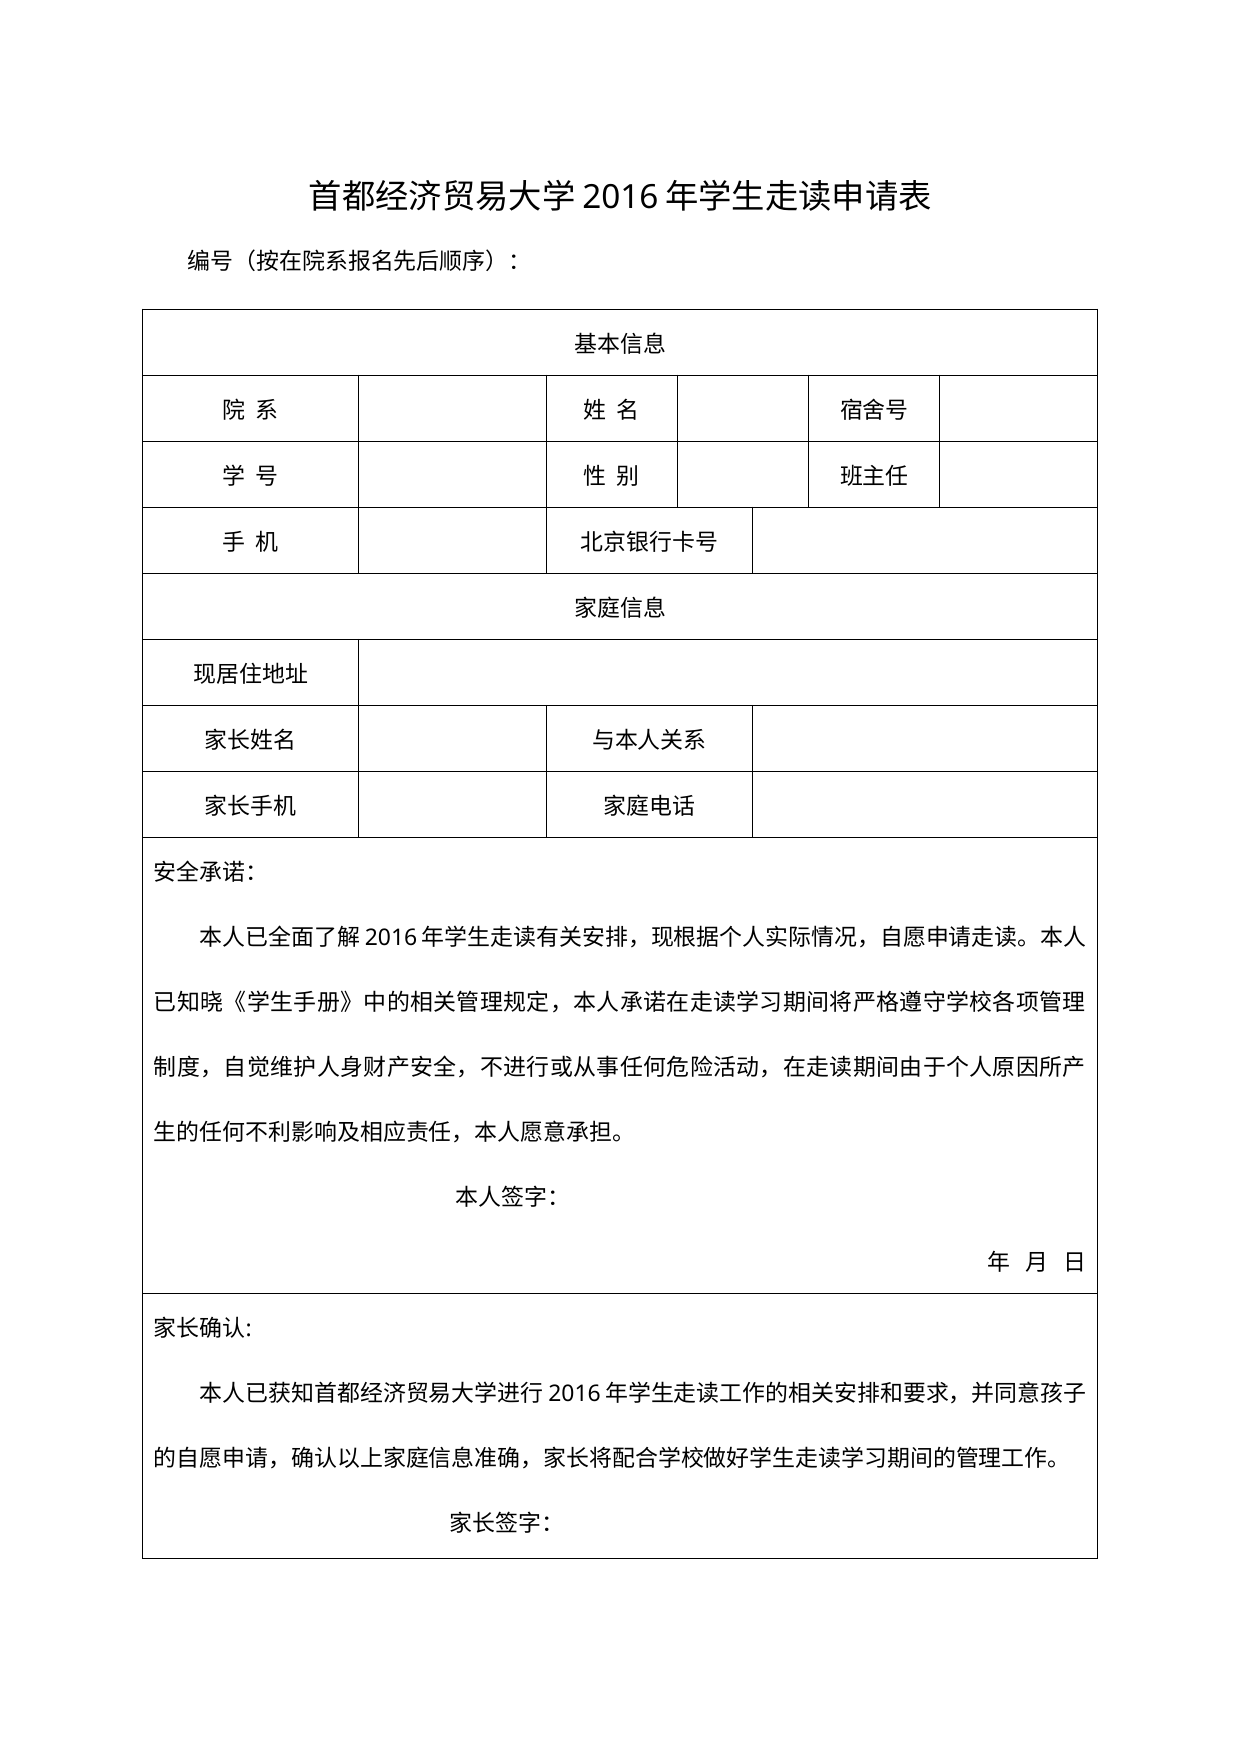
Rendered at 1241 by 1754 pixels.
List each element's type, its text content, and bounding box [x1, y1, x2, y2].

table_cell 学 号 [143, 442, 358, 507]
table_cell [143, 1294, 1097, 1558]
table_cell 院 系 [143, 376, 358, 441]
table_cell [359, 376, 546, 441]
table_cell 安全承诺： 本人已全面了解2016年学生走读有关安排，现根据个人实际情况，自愿申请走读。本人已知晓《学生手册》中的相关管理规定，本人承诺在走读学习期间将严格遵守学校各项管理制度，自觉维护人身财产安全，不进行或从事任何危险活动，在走读期间由于个人原因所产生的任何不利影响及相应责任，本人愿意承担。 本人签字： 年 月 日 [143, 838, 1097, 1293]
table_cell 家庭信息 [143, 574, 1097, 639]
table_cell 现居住地址 [143, 640, 358, 705]
table_cell [753, 706, 1097, 771]
text 首都经济贸易大学2016年学生走读申请表 [187, 162, 1053, 227]
text 编号（按在院系报名先后顺序）： [187, 227, 1053, 292]
table_cell 姓 名 [547, 376, 677, 441]
table_cell [359, 640, 1097, 705]
table_cell 宿舍号 [809, 376, 939, 441]
table_cell 手 机 [143, 508, 358, 573]
table_cell [359, 442, 546, 507]
table_cell [753, 772, 1097, 837]
table_cell 班主任 [809, 442, 939, 507]
table_cell [359, 706, 546, 771]
table_cell [359, 772, 546, 837]
table_cell 家长手机 [143, 772, 358, 837]
table_cell [940, 442, 1097, 507]
table_cell 性 别 [547, 442, 677, 507]
table_cell 家长姓名 [143, 706, 358, 771]
table_cell 家庭电话 [547, 772, 752, 837]
table_cell [678, 376, 808, 441]
table_cell [678, 442, 808, 507]
table_cell 北京银行卡号 [547, 508, 752, 573]
table_cell [753, 508, 1097, 573]
table_cell [940, 376, 1097, 441]
table_cell [359, 508, 546, 573]
table_header 基本信息 [143, 310, 1097, 374]
table_cell 与本人关系 [547, 706, 752, 771]
